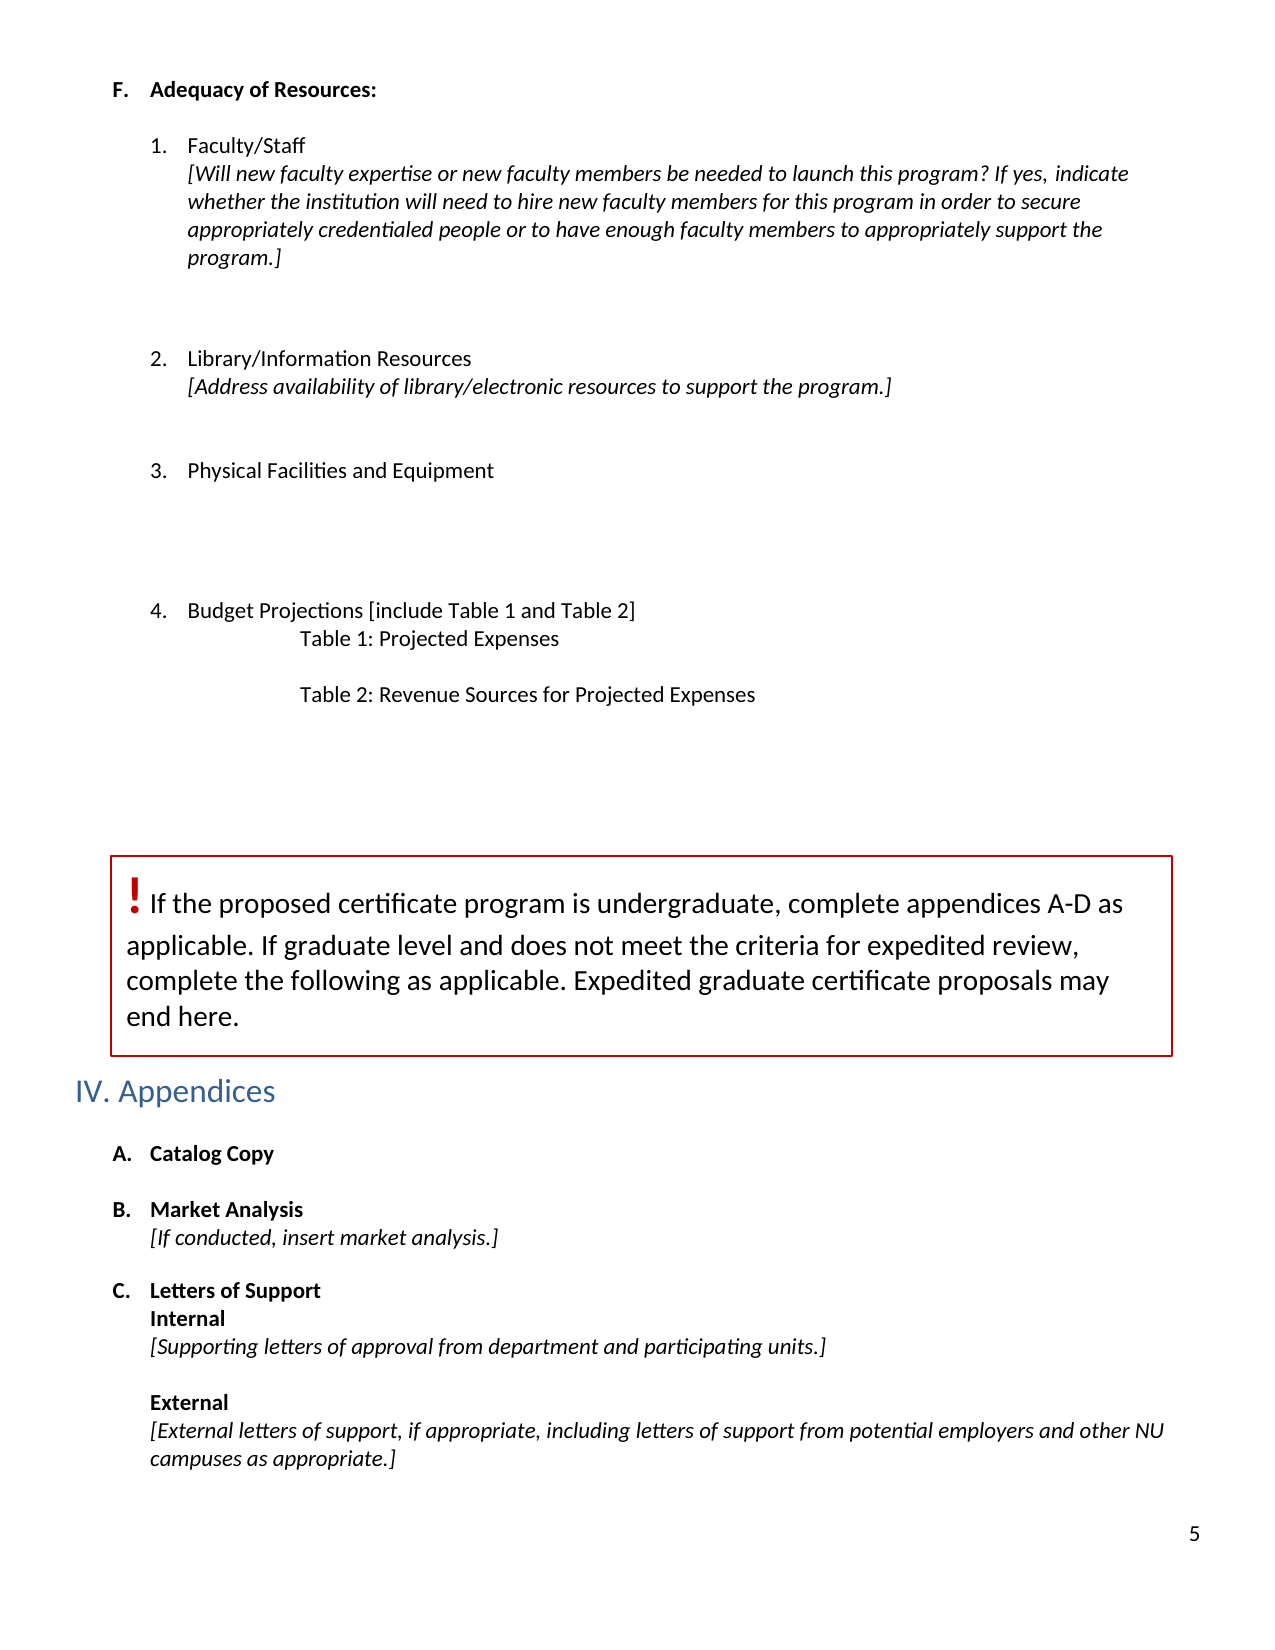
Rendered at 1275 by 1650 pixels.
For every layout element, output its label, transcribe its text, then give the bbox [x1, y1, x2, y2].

list Catalog Copy [112, 1139, 1200, 1167]
text [External letters of support, if appropriate, including letters of support from potential employers and other NU campuses as appropriate.] [150, 1416, 1200, 1472]
text External [150, 1388, 1200, 1416]
text [Supporting letters of approval from department and participating units.] [150, 1332, 1200, 1360]
text [If conducted, insert market analysis.] [150, 1223, 1200, 1251]
list Market Analysis [112, 1195, 1200, 1223]
list Physical Facilities and Equipment [150, 456, 1200, 484]
subtitle Letters of Support [112, 1276, 1200, 1304]
list Budget Projections [include Table 1 and Table 2] [150, 596, 1200, 624]
list Adequacy of Resources: [112, 75, 1200, 103]
text Table 1: Projected Expenses [225, 624, 1200, 652]
list Table 2: Revenue Sources for Projected Expenses [155, 680, 1200, 708]
text Internal [150, 1304, 1200, 1332]
list Faculty/Staff [150, 131, 1200, 159]
list Library/Information Resources [150, 344, 1200, 372]
text [Will new faculty expertise or new faculty members be needed to launch this program? If yes, indicate whether the institution will need to hire new faculty members for this program in order to secure appropriately credentialed people or to have enough faculty members to appropriately support the program.] [187, 159, 1200, 271]
list [Address availability of library/electronic resources to support the program.] [187, 372, 1200, 400]
subtitle IV. Appendices [75, 873, 1200, 1111]
